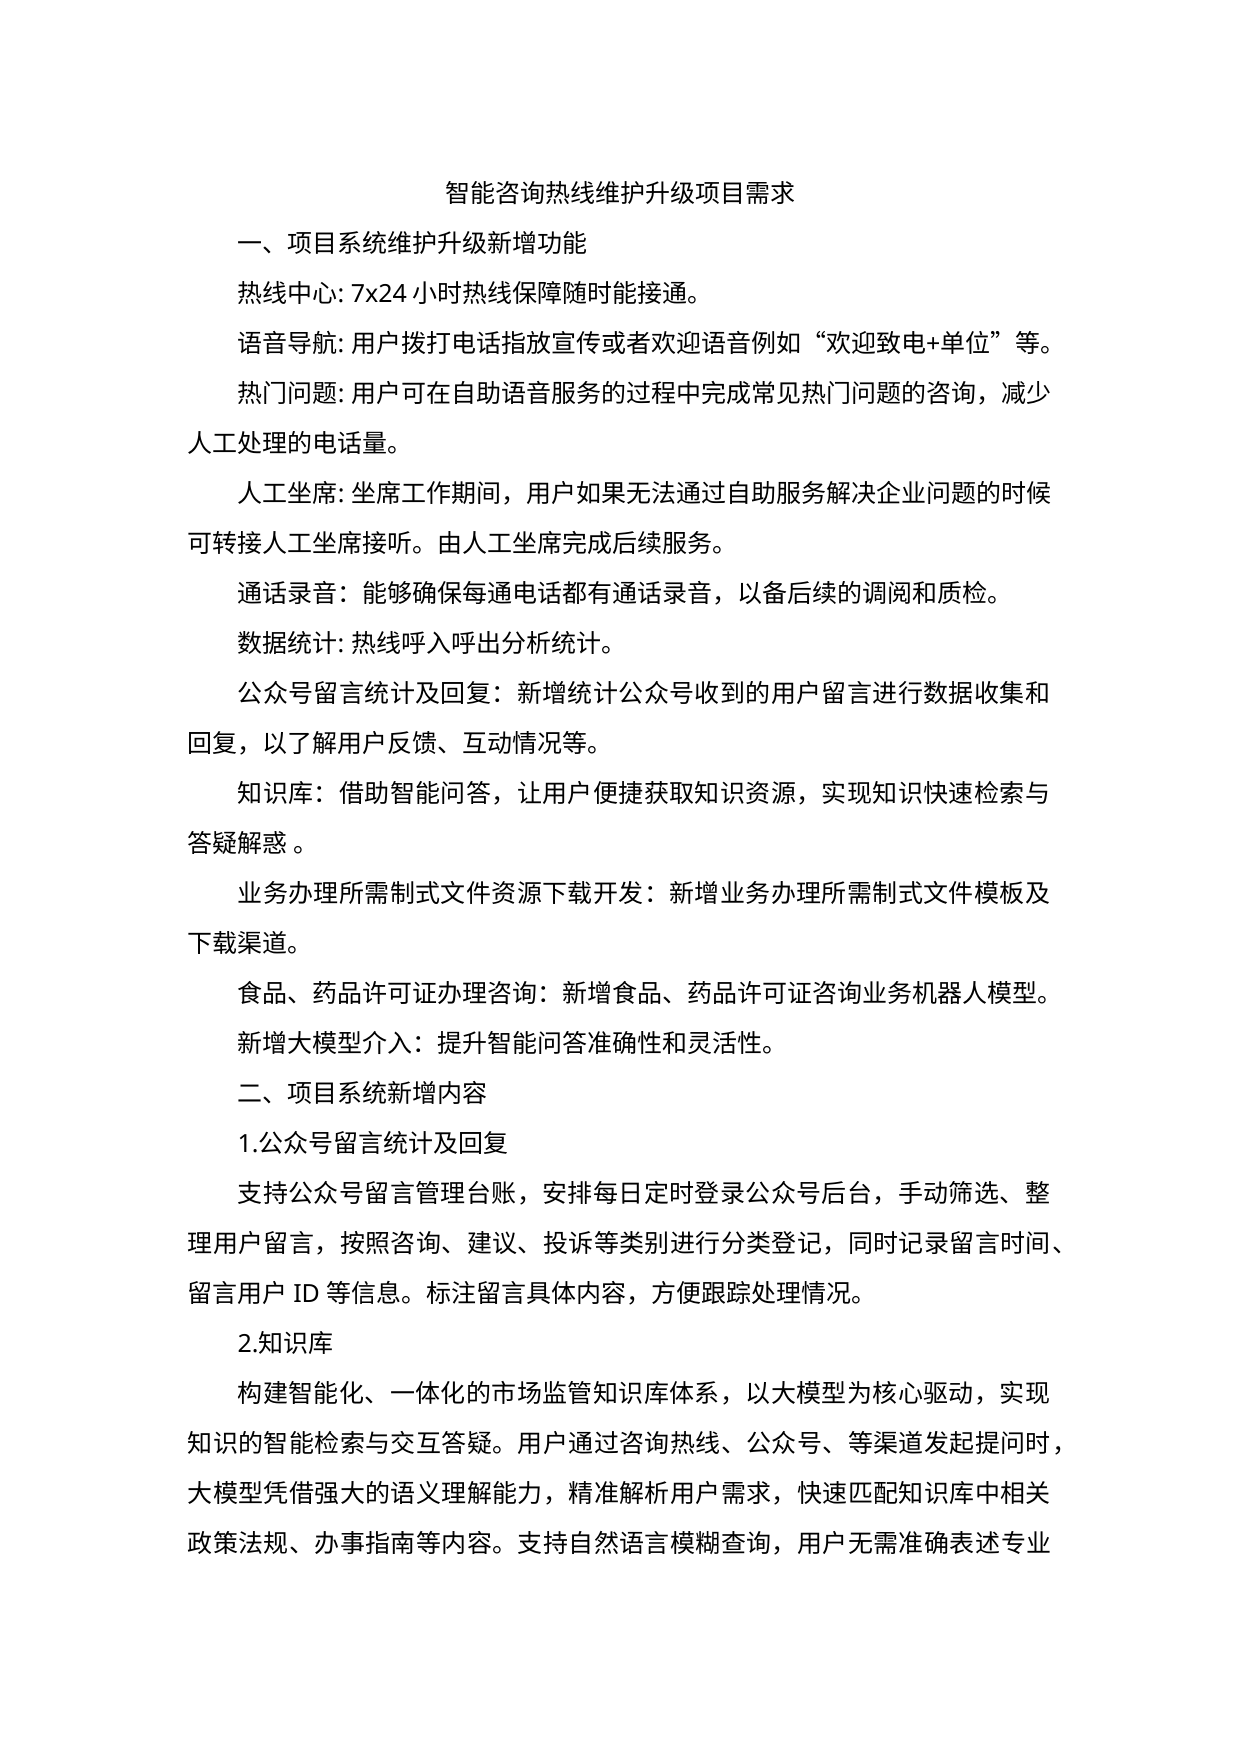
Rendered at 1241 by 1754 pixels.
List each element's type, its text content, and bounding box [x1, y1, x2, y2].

text 2.知识库 [187, 1312, 1053, 1362]
text 知识库：借助智能问答，让用户便捷获取知识资源，实现知识快速检索与答疑解惑 。 [187, 762, 1053, 862]
text 公众号留言统计及回复：新增统计公众号收到的用户留言进行数据收集和回复，以了解用户反馈、互动情况等。 [187, 662, 1053, 762]
text 热门问题: 用户可在自助语音服务的过程中完成常见热门问题的咨询，减少人工处理的电话量。 [187, 362, 1053, 462]
text 智能咨询热线维护升级项目需求 [187, 162, 1053, 212]
text 业务办理所需制式文件资源下载开发：新增业务办理所需制式文件模板及下载渠道。 [187, 862, 1053, 962]
text 食品、药品许可证办理咨询：新增食品、药品许可证咨询业务机器人模型。 [187, 962, 1053, 1012]
text 语音导航: 用户拨打电话指放宣传或者欢迎语音例如“欢迎致电+单位”等。 [187, 312, 1053, 362]
text 一、项目系统维护升级新增功能 [187, 212, 1053, 262]
text 新增大模型介入：提升智能问答准确性和灵活性。 [187, 1012, 1053, 1062]
text 人工坐席: 坐席工作期间，用户如果无法通过自助服务解决企业问题的时候可转接人工坐席接听。由人工坐席完成后续服务。 [187, 462, 1053, 562]
text 通话录音：能够确保每通电话都有通话录音，以备后续的调阅和质检。 [187, 562, 1053, 612]
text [187, 1362, 1053, 1562]
text 热线中心: 7x24小时热线保障随时能接通。 [187, 262, 1053, 312]
text 1.公众号留言统计及回复 [187, 1112, 1053, 1162]
text 支持公众号留言管理台账，安排每日定时登录公众号后台，手动筛选、整理用户留言，按照咨询、建议、投诉等类别进行分类登记，同时记录留言时间、留言用户 ID 等信息。标注留言具体内容，方便跟踪处理情况。 [187, 1162, 1053, 1312]
text 数据统计: 热线呼入呼出分析统计。 [187, 612, 1053, 662]
text 二、项目系统新增内容 [187, 1062, 1053, 1112]
